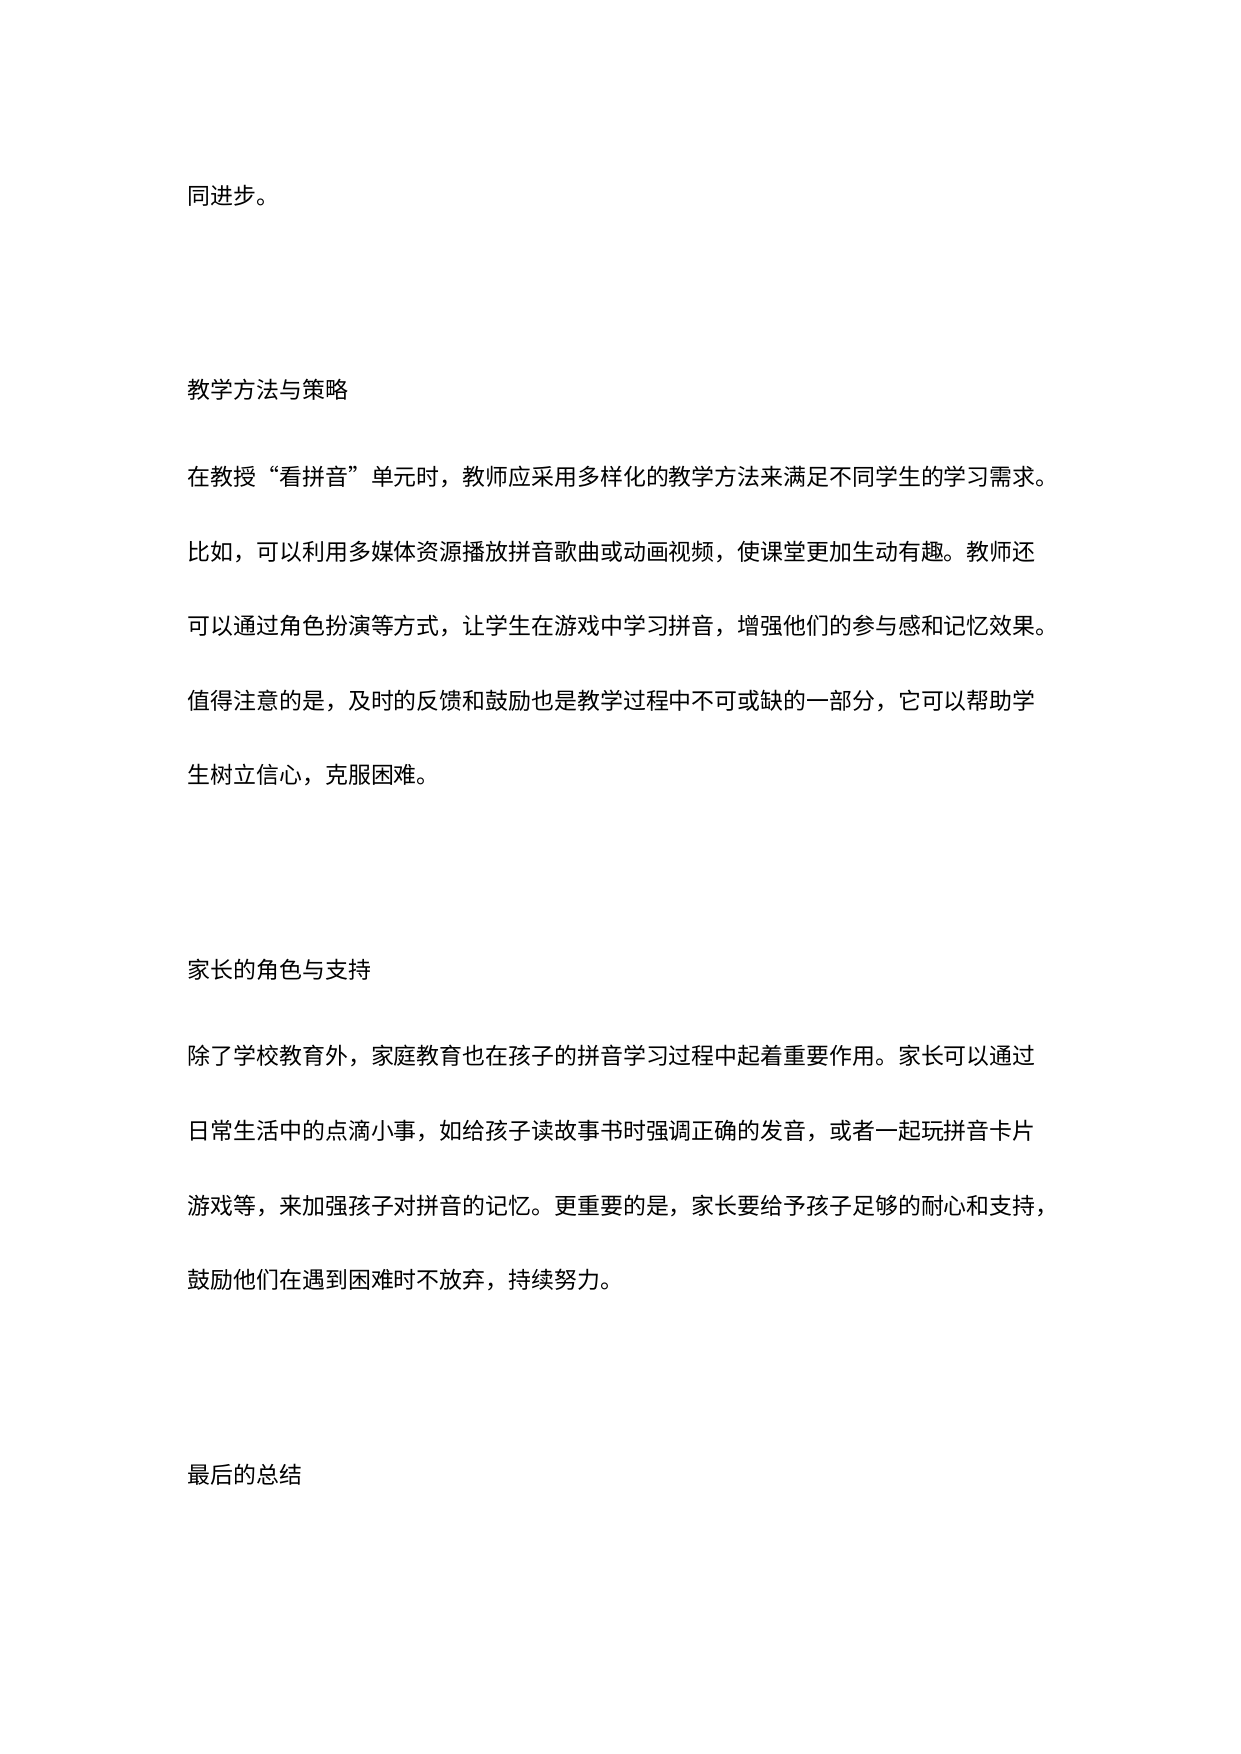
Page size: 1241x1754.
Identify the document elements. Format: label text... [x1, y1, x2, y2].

text 教学方法与策略 [187, 356, 1053, 421]
text 在教授“看拼音”单元时，教师应采用多样化的教学方法来满足不同学生的学习需求。比如，可以利用多媒体资源播放拼音歌曲或动画视频，使课堂更加生动有趣。教师还可以通过角色扮演等方式，让学生在游戏中学习拼音，增强他们的参与感和记忆效果。值得注意的是，及时的反馈和鼓励也是教学过程中不可或缺的一部分，它可以帮助学生树立信心，克服困难。 [187, 443, 1053, 807]
text 家长的角色与支持 [187, 936, 1053, 1001]
text 最后的总结 [187, 1441, 1053, 1506]
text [187, 162, 1053, 227]
text 除了学校教育外，家庭教育也在孩子的拼音学习过程中起着重要作用。家长可以通过日常生活中的点滴小事，如给孩子读故事书时强调正确的发音，或者一起玩拼音卡片游戏等，来加强孩子对拼音的记忆。更重要的是，家长要给予孩子足够的耐心和支持，鼓励他们在遇到困难时不放弃，持续努力。 [187, 1022, 1053, 1311]
